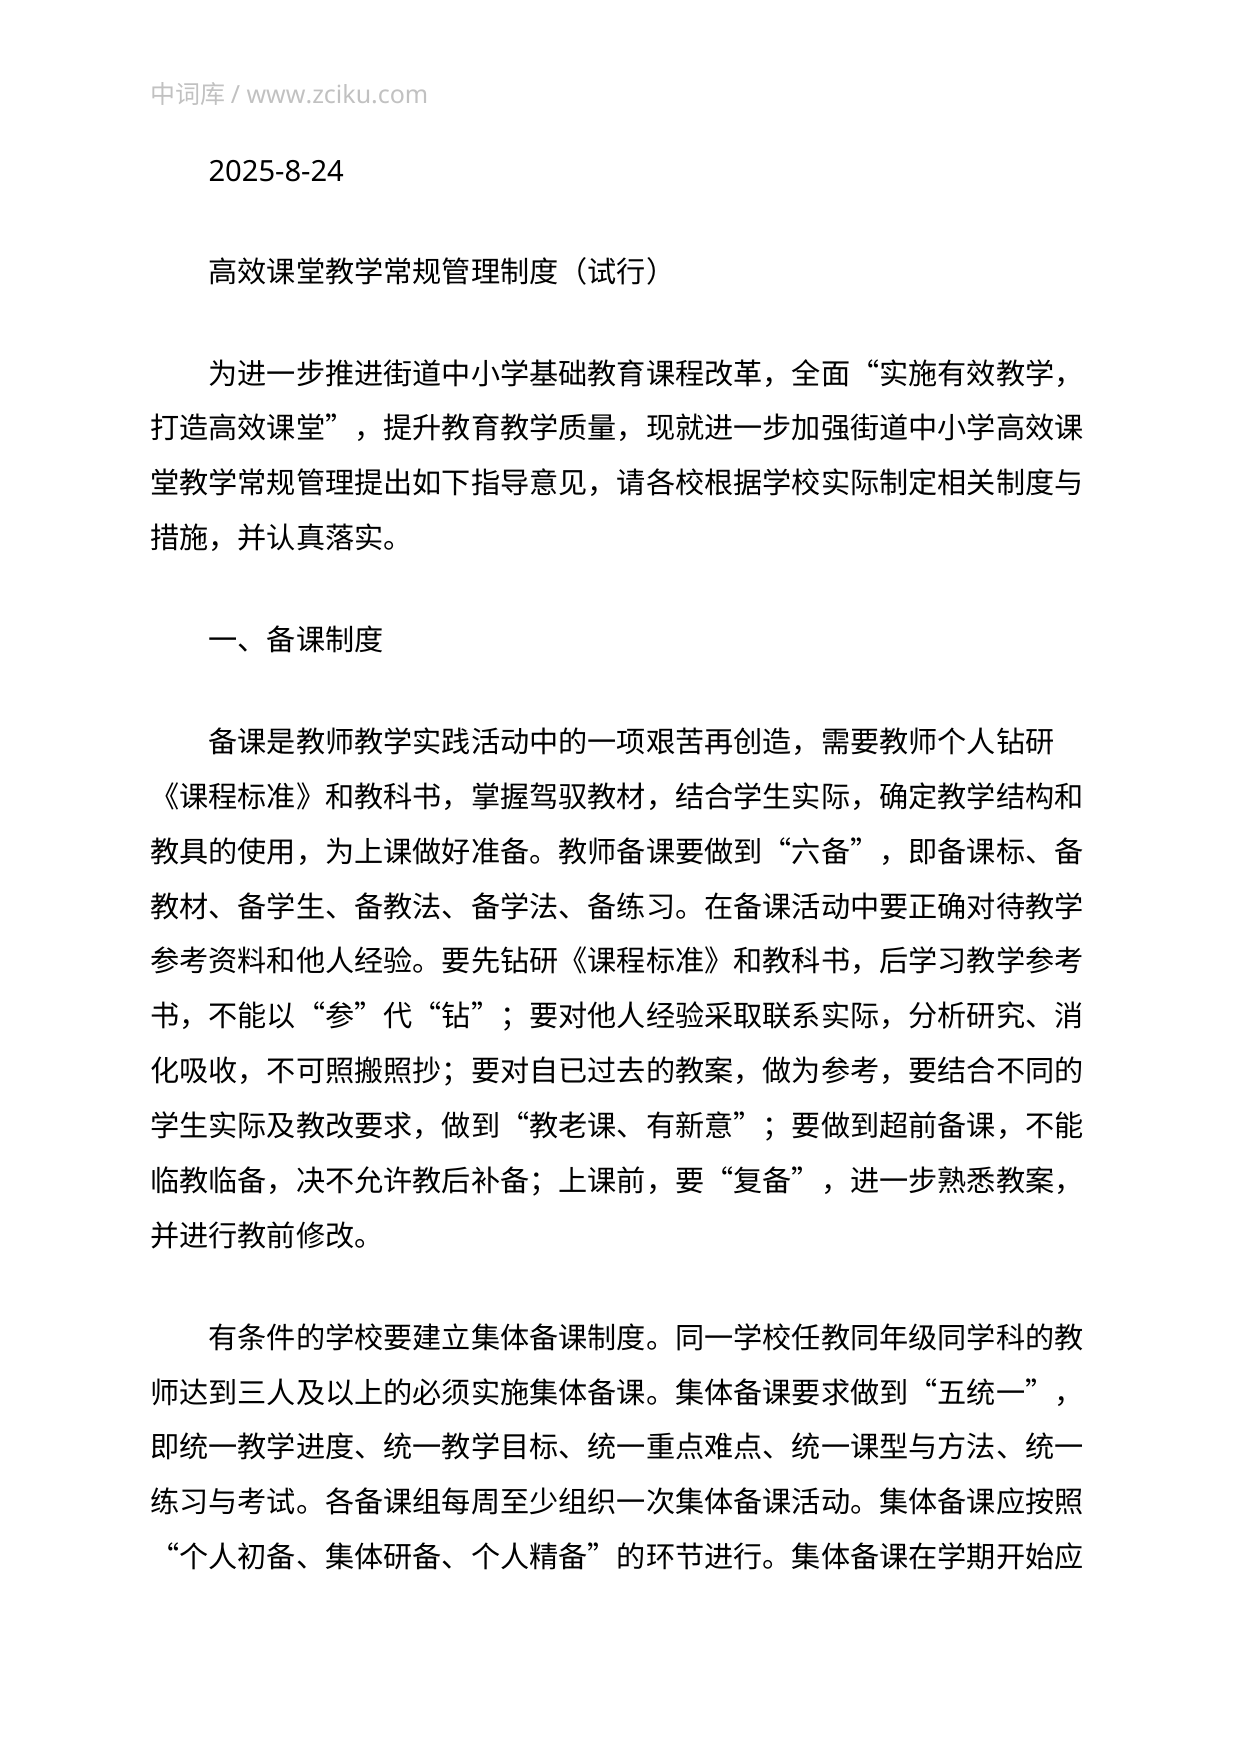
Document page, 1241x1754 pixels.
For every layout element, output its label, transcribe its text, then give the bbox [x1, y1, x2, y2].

text 备课是教师教学实践活动中的一项艰苦再创造，需要教师个人钻研《课程标准》和教科书，掌握驾驭教材，结合学生实际，确定教学结构和教具的使用，为上课做好准备。教师备课要做到“六备”，即备课标、备教材、备学生、备教法、备学法、备练习。在备课活动中要正确对待教学参考资料和他人经验。要先钻研《课程标准》和教科书，后学习教学参考书，不能以“参”代“钻”；要对他人经验采取联系实际，分析研究、消化吸收，不可照搬照抄；要对自已过去的教案，做为参考，要结合不同的学生实际及教改要求，做到“教老课、有新意”；要做到超前备课，不能临教临备，决不允许教后补备；上课前，要“复备”，进一步熟悉教案，并进行教前修改。 [150, 718, 1090, 1255]
text 一、备课制度 [150, 617, 1090, 659]
text 高效课堂教学常规管理制度（试行） [150, 248, 1090, 291]
text 为进一步推进街道中小学基础教育课程改革，全面“实施有效教学，打造高效课堂”，提升教育教学质量，现就进一步加强街道中小学高效课堂教学常规管理提出如下指导意见，请各校根据学校实际制定相关制度与措施，并认真落实。 [150, 350, 1090, 557]
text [150, 1314, 1090, 1576]
text 2025-8-24 [150, 150, 1090, 190]
